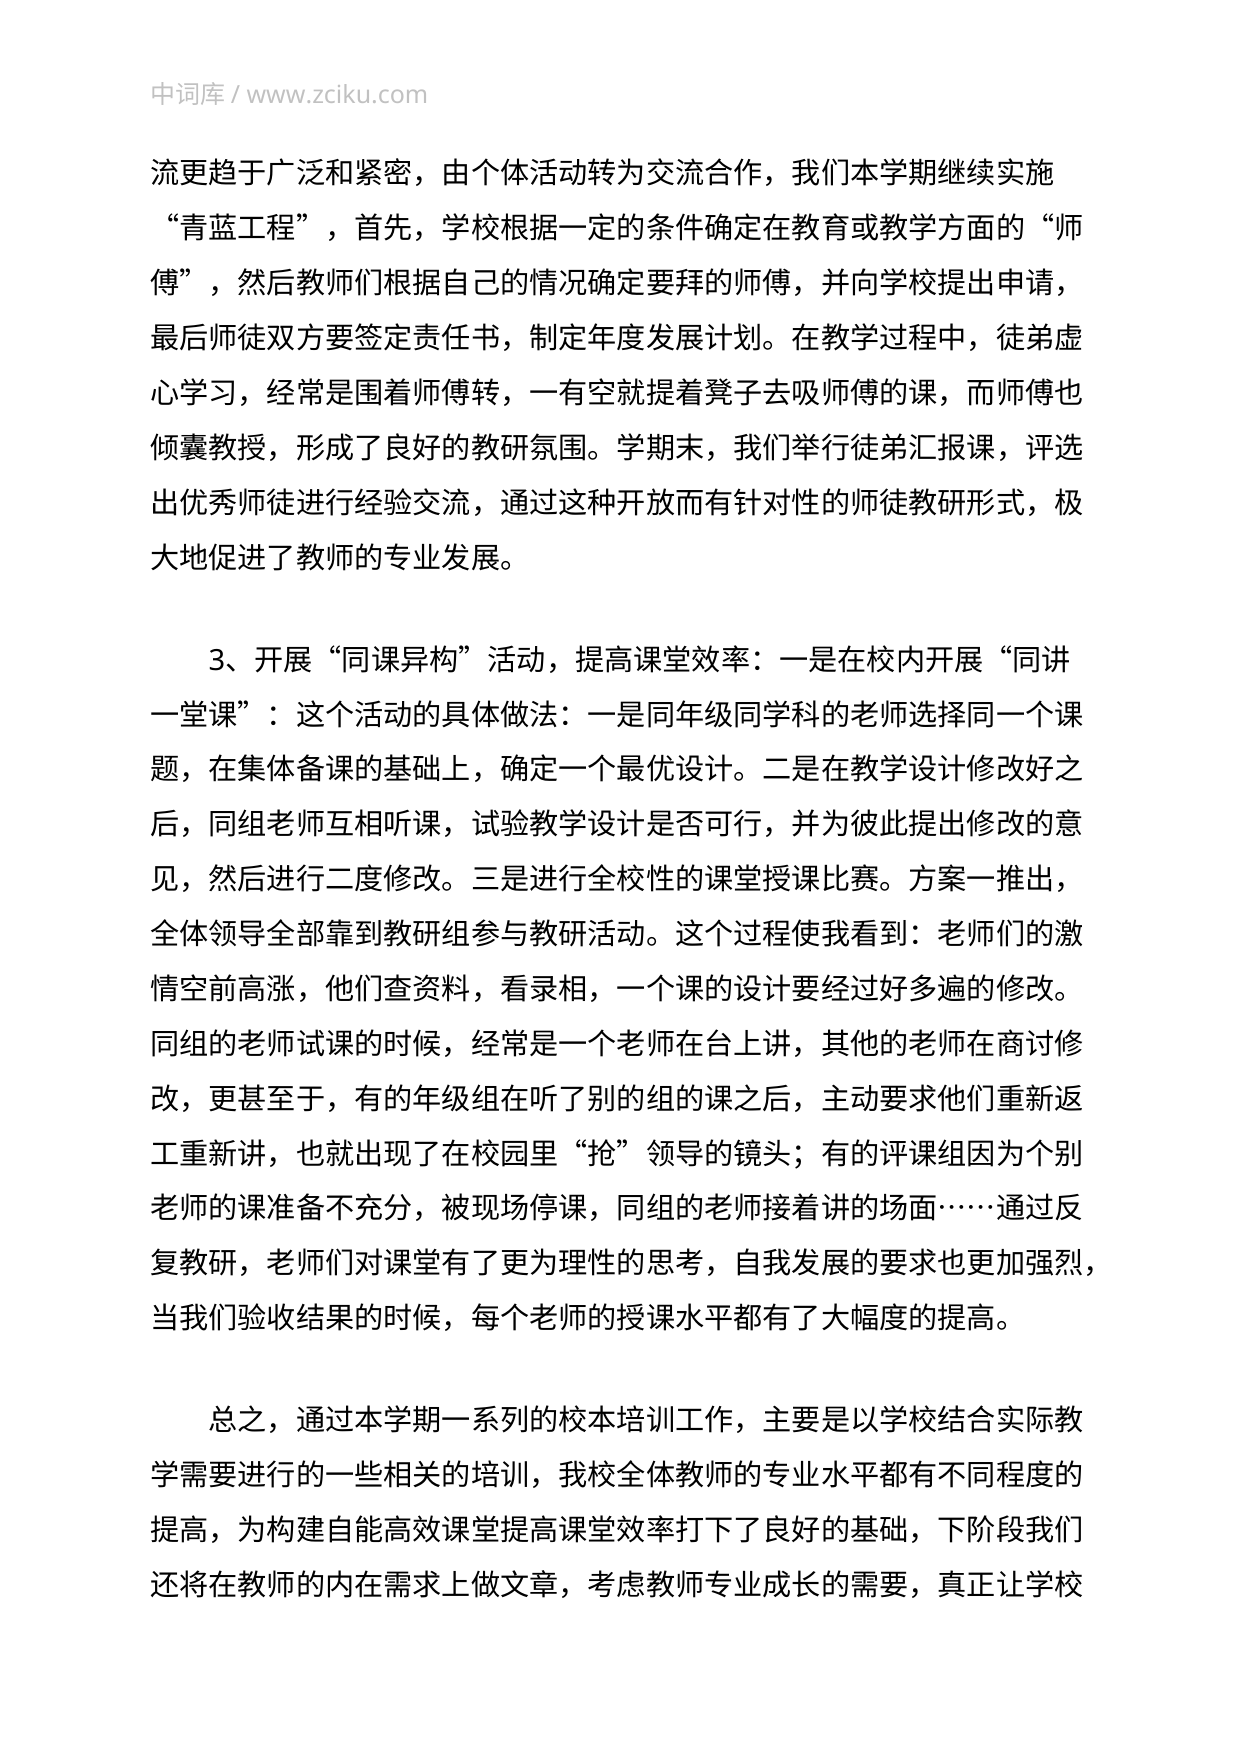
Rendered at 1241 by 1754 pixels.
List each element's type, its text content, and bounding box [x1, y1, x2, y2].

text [150, 150, 1090, 577]
text 3、开展“同课异构”活动，提高课堂效率：一是在校内开展“同讲一堂课”：这个活动的具体做法：一是同年级同学科的老师选择同一个课题，在集体备课的基础上，确定一个最优设计。二是在教学设计修改好之后，同组老师互相听课，试验教学设计是否可行，并为彼此提出修改的意见，然后进行二度修改。三是进行全校性的课堂授课比赛。方案一推出，全体领导全部靠到教研组参与教研活动。这个过程使我看到：老师们的激情空前高涨，他们查资料，看录相，一个课的设计要经过好多遍的修改。同组的老师试课的时候，经常是一个老师在台上讲，其他的老师在商讨修改，更甚至于，有的年级组在听了别的组的课之后，主动要求他们重新返工重新讲，也就出现了在校园里“抢”领导的镜头；有的评课组因为个别老师的课准备不充分，被现场停课，同组的老师接着讲的场面……通过反复教研，老师们对课堂有了更为理性的思考，自我发展的要求也更加强烈，当我们验收结果的时候，每个老师的授课水平都有了大幅度的提高。 [150, 636, 1090, 1337]
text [150, 1397, 1090, 1604]
